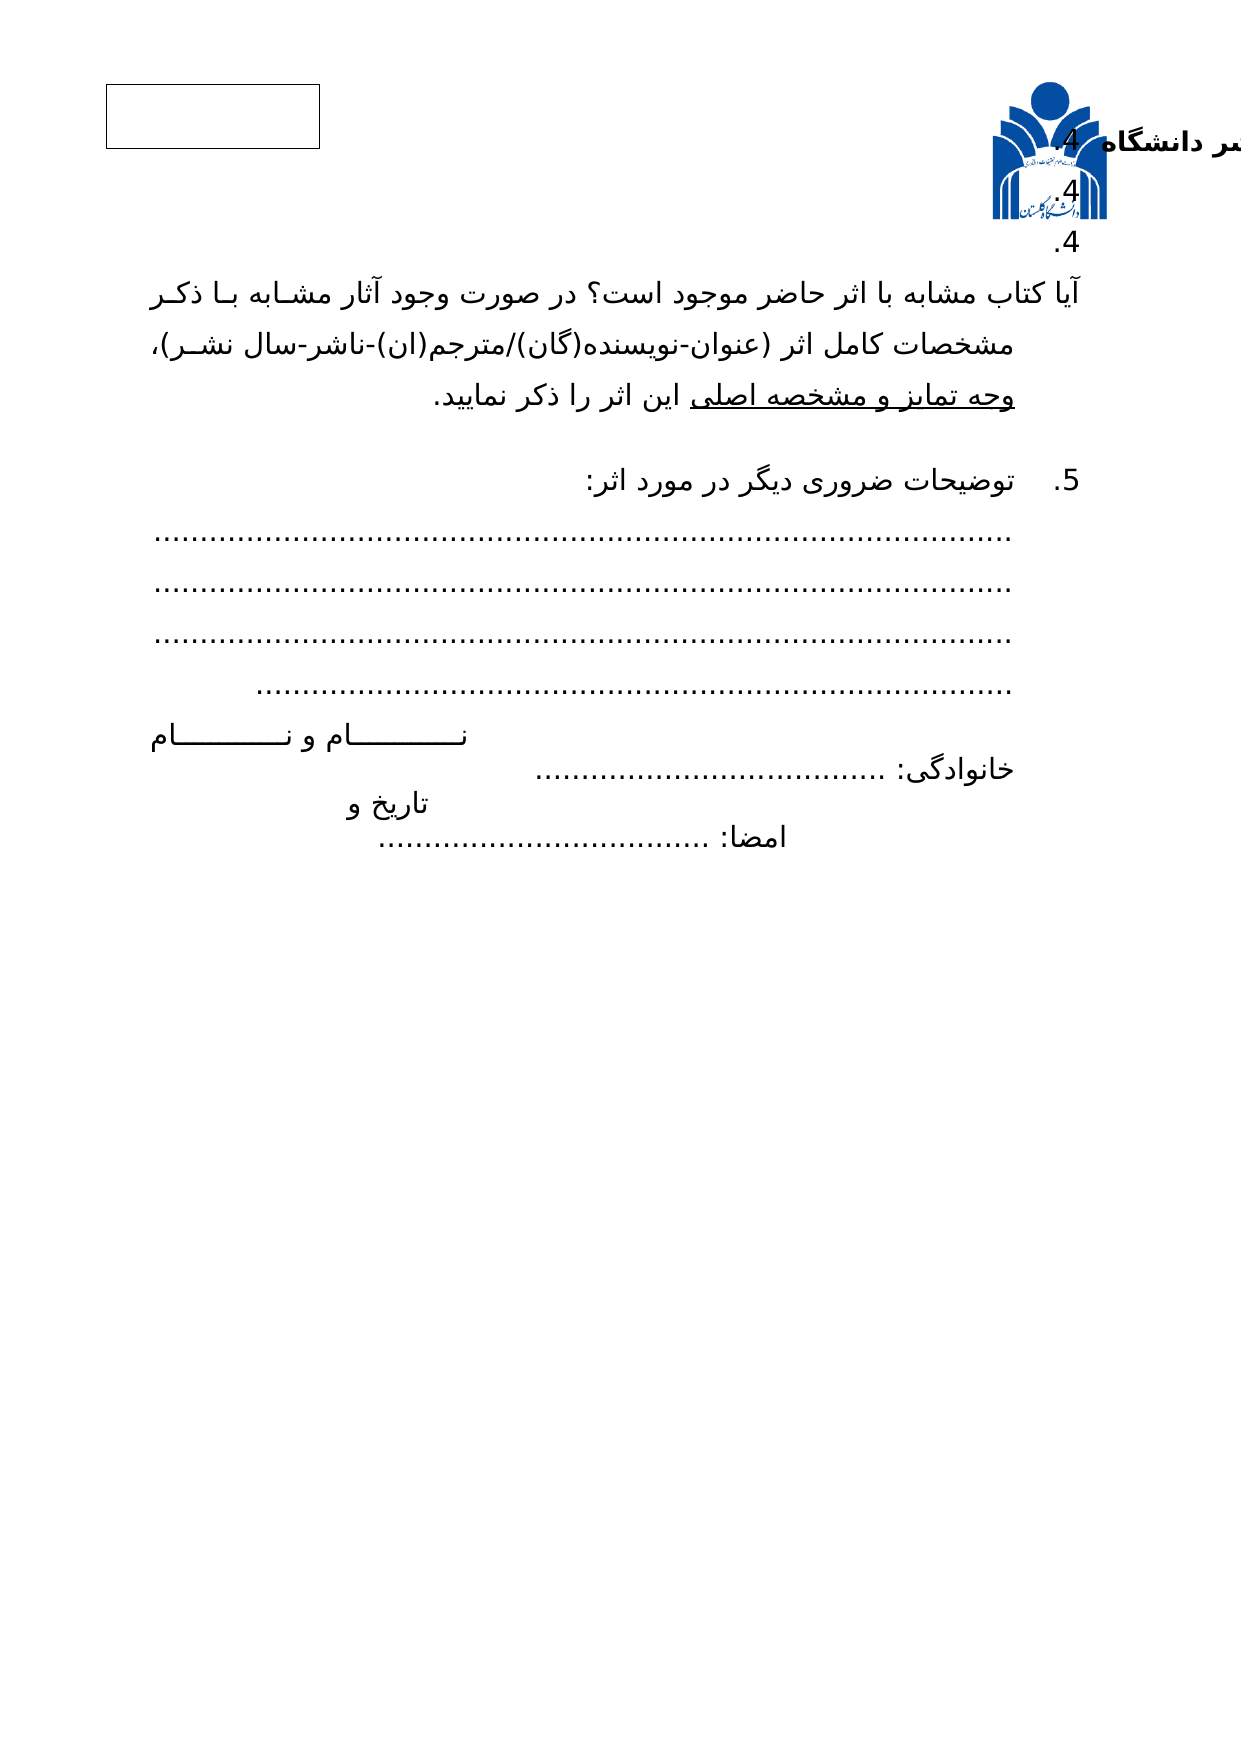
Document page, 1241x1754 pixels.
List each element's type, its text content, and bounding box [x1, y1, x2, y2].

list نام و نام خانوادگی: ...................................... [150, 718, 1015, 786]
list توضیحات ضروری دیگر در مورد اثر: [150, 464, 1053, 498]
picture [978, 78, 1126, 226]
list تاریخ و امضا: .................................... [150, 786, 1015, 854]
list آیا کتاب مشابه با اثر حاضر موجود است؟ در صورت وجود آثار مشابه با ذکر مشخصات کامل اثر (عنوان-نویسنده(گان)/مترجم(ان)-ناشر-سال نشر)، وجه تمایز و مشخصه اصلی این اثر را ذکر نمایید. [150, 124, 1053, 412]
list ......................................................................................................................................................................................................................................................................................................................................................................... [150, 514, 1015, 701]
